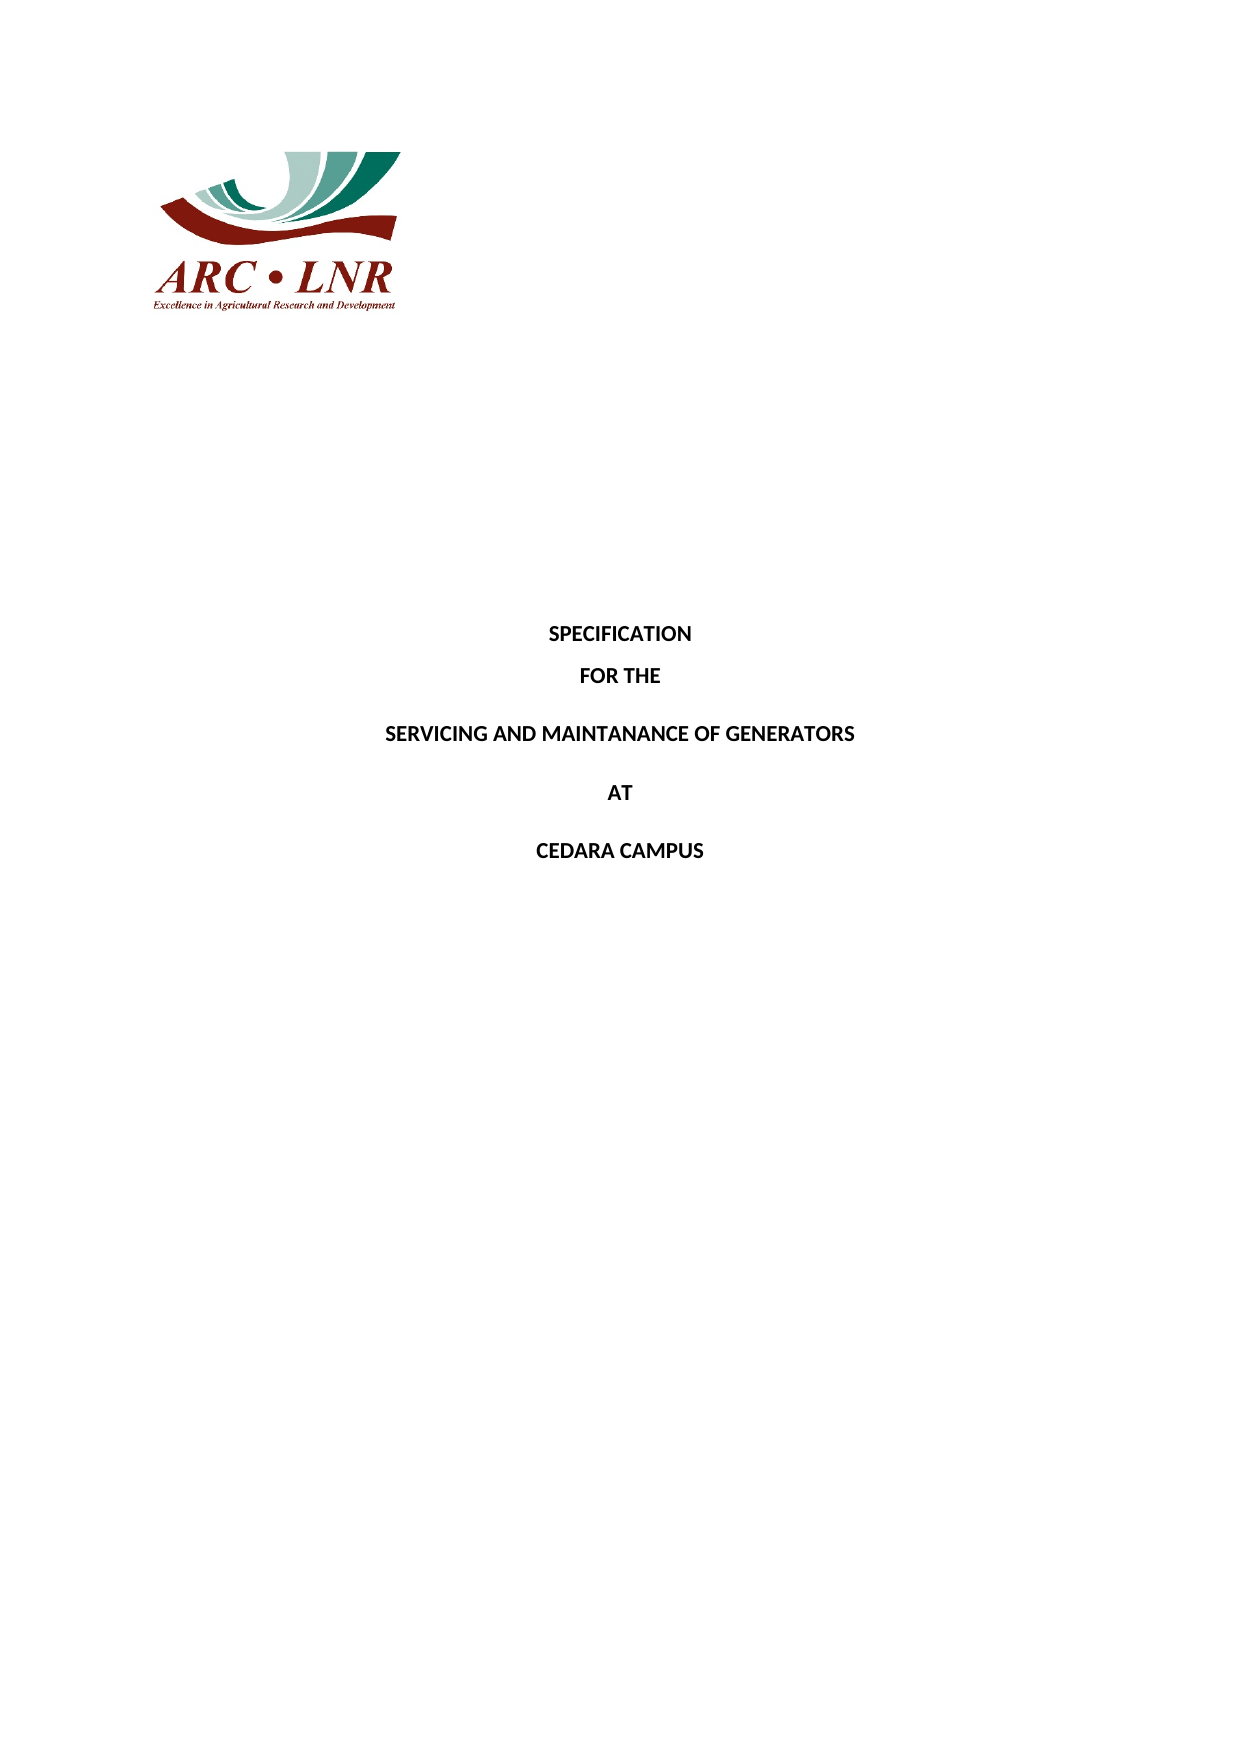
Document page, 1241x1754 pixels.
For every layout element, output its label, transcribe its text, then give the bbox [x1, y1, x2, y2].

text SPECIFICATION FOR THE [150, 619, 1090, 689]
text CEDARA CAMPUS [150, 837, 1090, 865]
picture [150, 150, 403, 317]
text AT [150, 778, 1090, 806]
text SERVICING AND MAINTANANCE OF GENERATORS [150, 719, 1090, 747]
